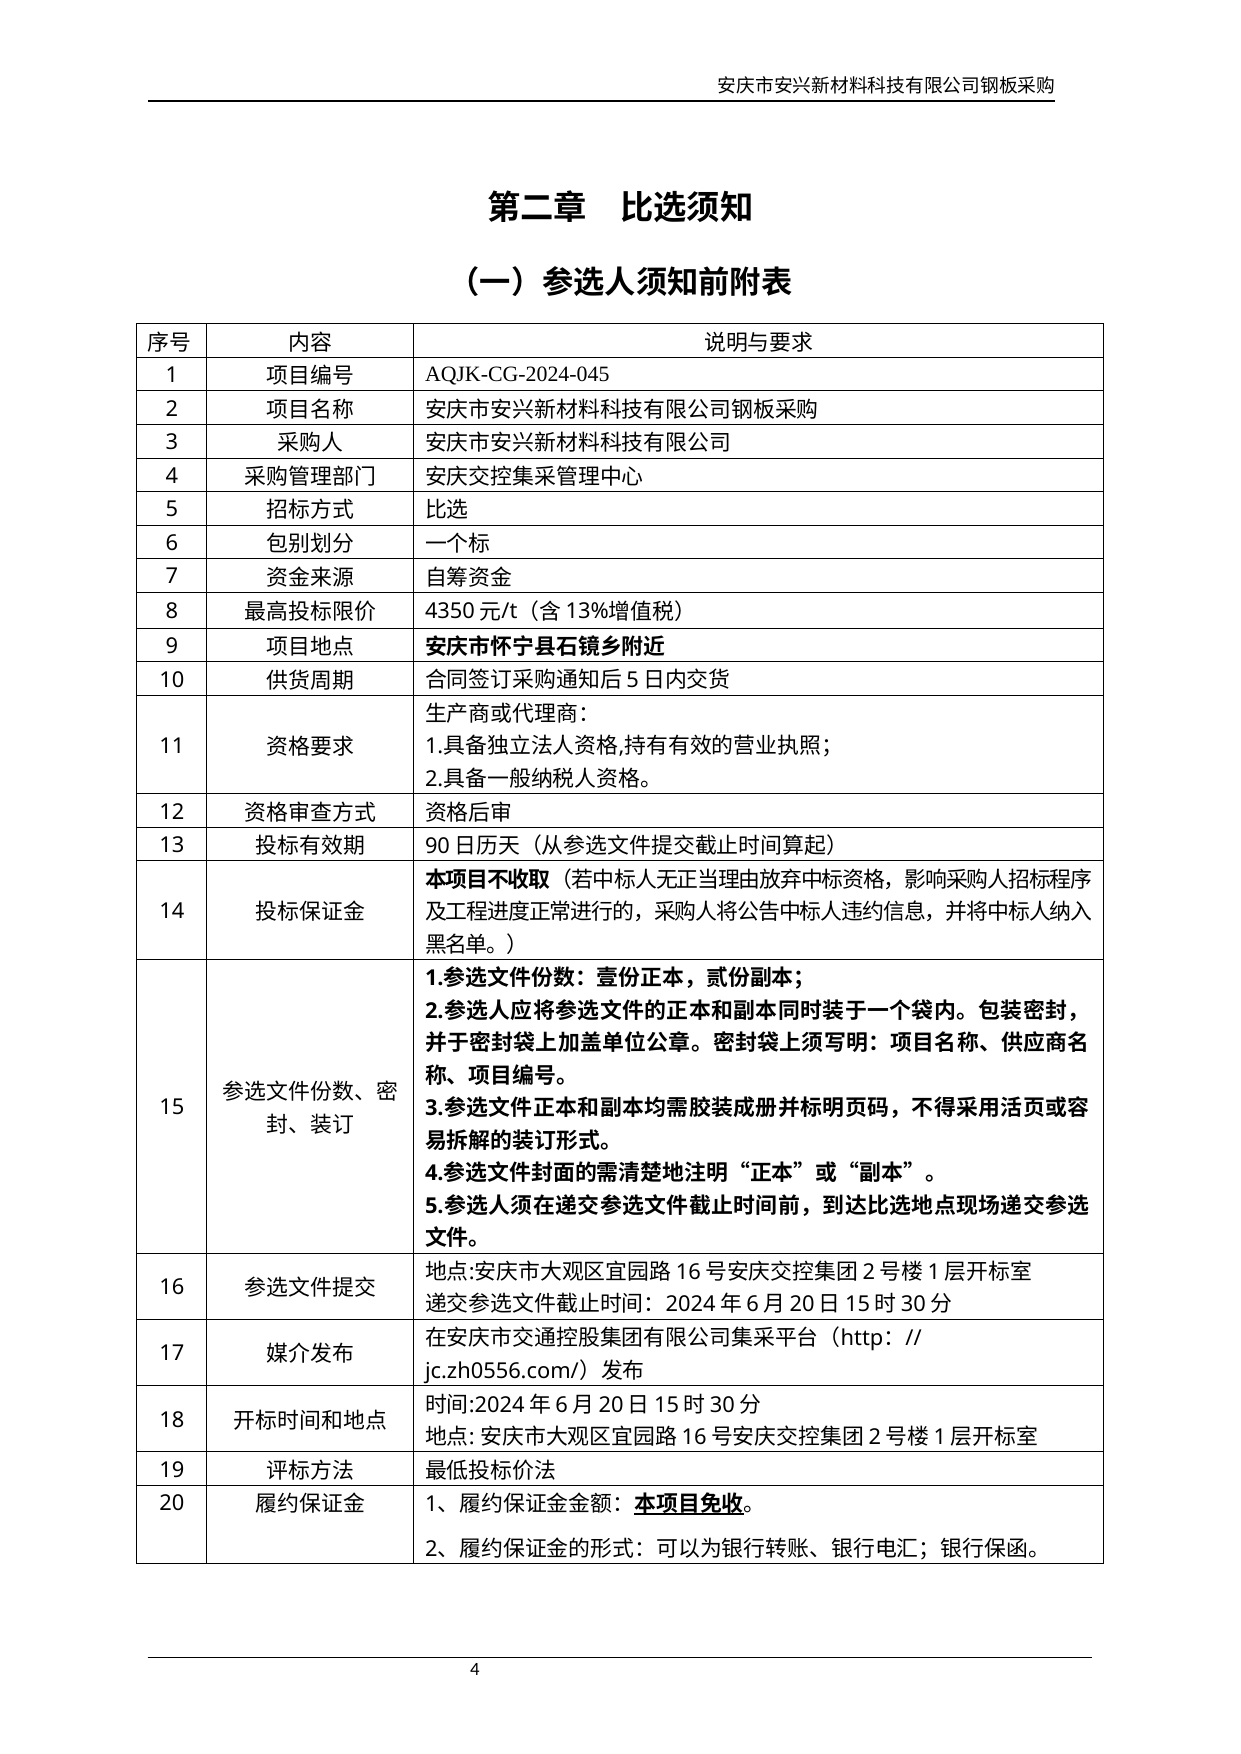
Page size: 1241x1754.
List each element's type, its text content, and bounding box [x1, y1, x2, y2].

table_cell 采购管理部门 [207, 459, 413, 491]
table_cell 自筹资金 [414, 559, 1103, 592]
table_cell 项目名称 [207, 391, 413, 424]
table_cell 生产商或代理商： 1.具备独立法人资格,持有有效的营业执照； 2.具备一般纳税人资格。 [414, 696, 1103, 793]
table_cell 安庆市怀宁县石镜乡附近 [414, 629, 1103, 661]
table_cell 7 [137, 559, 206, 592]
text （一）参选人须知前附表 [148, 248, 1092, 313]
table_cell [414, 1486, 1103, 1563]
table_cell 参选文件份数、密封、装订 [207, 960, 413, 1252]
table_header 内容 [207, 324, 413, 357]
table_cell 4350元/t（含13%增值税） [414, 593, 1103, 628]
table_cell 供货周期 [207, 662, 413, 695]
table_cell 招标方式 [207, 492, 413, 524]
table_cell 3 [137, 425, 206, 457]
table_cell 一个标 [414, 526, 1103, 558]
table_cell 媒介发布 [207, 1320, 413, 1385]
table_cell 采购人 [207, 425, 413, 457]
table_cell 19 [137, 1452, 206, 1485]
table_cell 12 [137, 794, 206, 827]
table_cell 18 [137, 1386, 206, 1451]
table_cell 13 [137, 828, 206, 860]
table_cell 项目编号 [207, 358, 413, 390]
table_cell 项目地点 [207, 629, 413, 661]
table_cell 包别划分 [207, 526, 413, 558]
subtitle 比选须知 [148, 172, 1092, 237]
table_cell 14 [137, 861, 206, 959]
table_cell 11 [137, 696, 206, 793]
table_cell 20 [137, 1486, 206, 1563]
table_cell 最高投标限价 [207, 593, 413, 628]
table_cell 16 [137, 1254, 206, 1318]
table_cell 安庆交控集采管理中心 [414, 459, 1103, 491]
table_cell 4 [137, 459, 206, 491]
table_cell 投标有效期 [207, 828, 413, 860]
table_cell AQJK-CG-2024-045 [414, 358, 1103, 390]
table_cell 比选 [414, 492, 1103, 524]
table_cell 10 [137, 662, 206, 695]
table_cell 1.参选文件份数：壹份正本，贰份副本； 2.参选人应将参选文件的正本和副本同时装于一个袋内。包装密封，并于密封袋上加盖单位公章。密封袋上须写明：项目名称、供应商名称、项目编号。 3.参选文件正本和副本均需胶装成册并标明页码，不得采用活页或容易拆解的装订形式。 4.参选文件封面的需清楚地注明“正本”或“副本”。 5.参选人须在递交参选文件截止时间前，到达比选地点现场递交参选文件。 [414, 960, 1103, 1252]
table_cell 6 [137, 526, 206, 558]
table_cell 资格后审 [414, 794, 1103, 827]
table_header 序号 [137, 324, 206, 357]
table_cell 在安庆市交通控股集团有限公司集采平台（http：//jc.zh0556.com/）发布 [414, 1320, 1103, 1385]
table_cell 1 [137, 358, 206, 390]
table_cell 投标保证金 [207, 861, 413, 959]
table_cell 资金来源 [207, 559, 413, 592]
table_cell 履约保证金 [207, 1486, 413, 1563]
table_cell 本项目不收取（若中标人无正当理由放弃中标资格，影响采购人招标程序及工程进度正常进行的，采购人将公告中标人违约信息，并将中标人纳入黑名单。） [414, 861, 1103, 959]
table_cell 9 [137, 629, 206, 661]
table_cell 资格审查方式 [207, 794, 413, 827]
table_cell 15 [137, 960, 206, 1252]
table_header 说明与要求 [414, 324, 1103, 357]
table_cell 地点:安庆市大观区宜园路16号安庆交控集团2号楼1层开标室 递交参选文件截止时间：2024年6月20日15时30分 [414, 1254, 1103, 1318]
table_cell 8 [137, 593, 206, 628]
table_cell 17 [137, 1320, 206, 1385]
table_cell 时间:2024年6月20日15时30分 地点: 安庆市大观区宜园路16号安庆交控集团2号楼1层开标室 [414, 1386, 1103, 1451]
table_cell 2 [137, 391, 206, 424]
table_cell 安庆市安兴新材料科技有限公司钢板采购 [414, 391, 1103, 424]
table_cell 安庆市安兴新材料科技有限公司 [414, 425, 1103, 457]
table_cell 参选文件提交 [207, 1254, 413, 1318]
table_cell 90日历天（从参选文件提交截止时间算起） [414, 828, 1103, 860]
table_cell 评标方法 [207, 1452, 413, 1485]
table_cell 合同签订采购通知后5日内交货 [414, 662, 1103, 695]
table_cell 资格要求 [207, 696, 413, 793]
table_cell 最低投标价法 [414, 1452, 1103, 1485]
table_cell 开标时间和地点 [207, 1386, 413, 1451]
table_cell 5 [137, 492, 206, 524]
